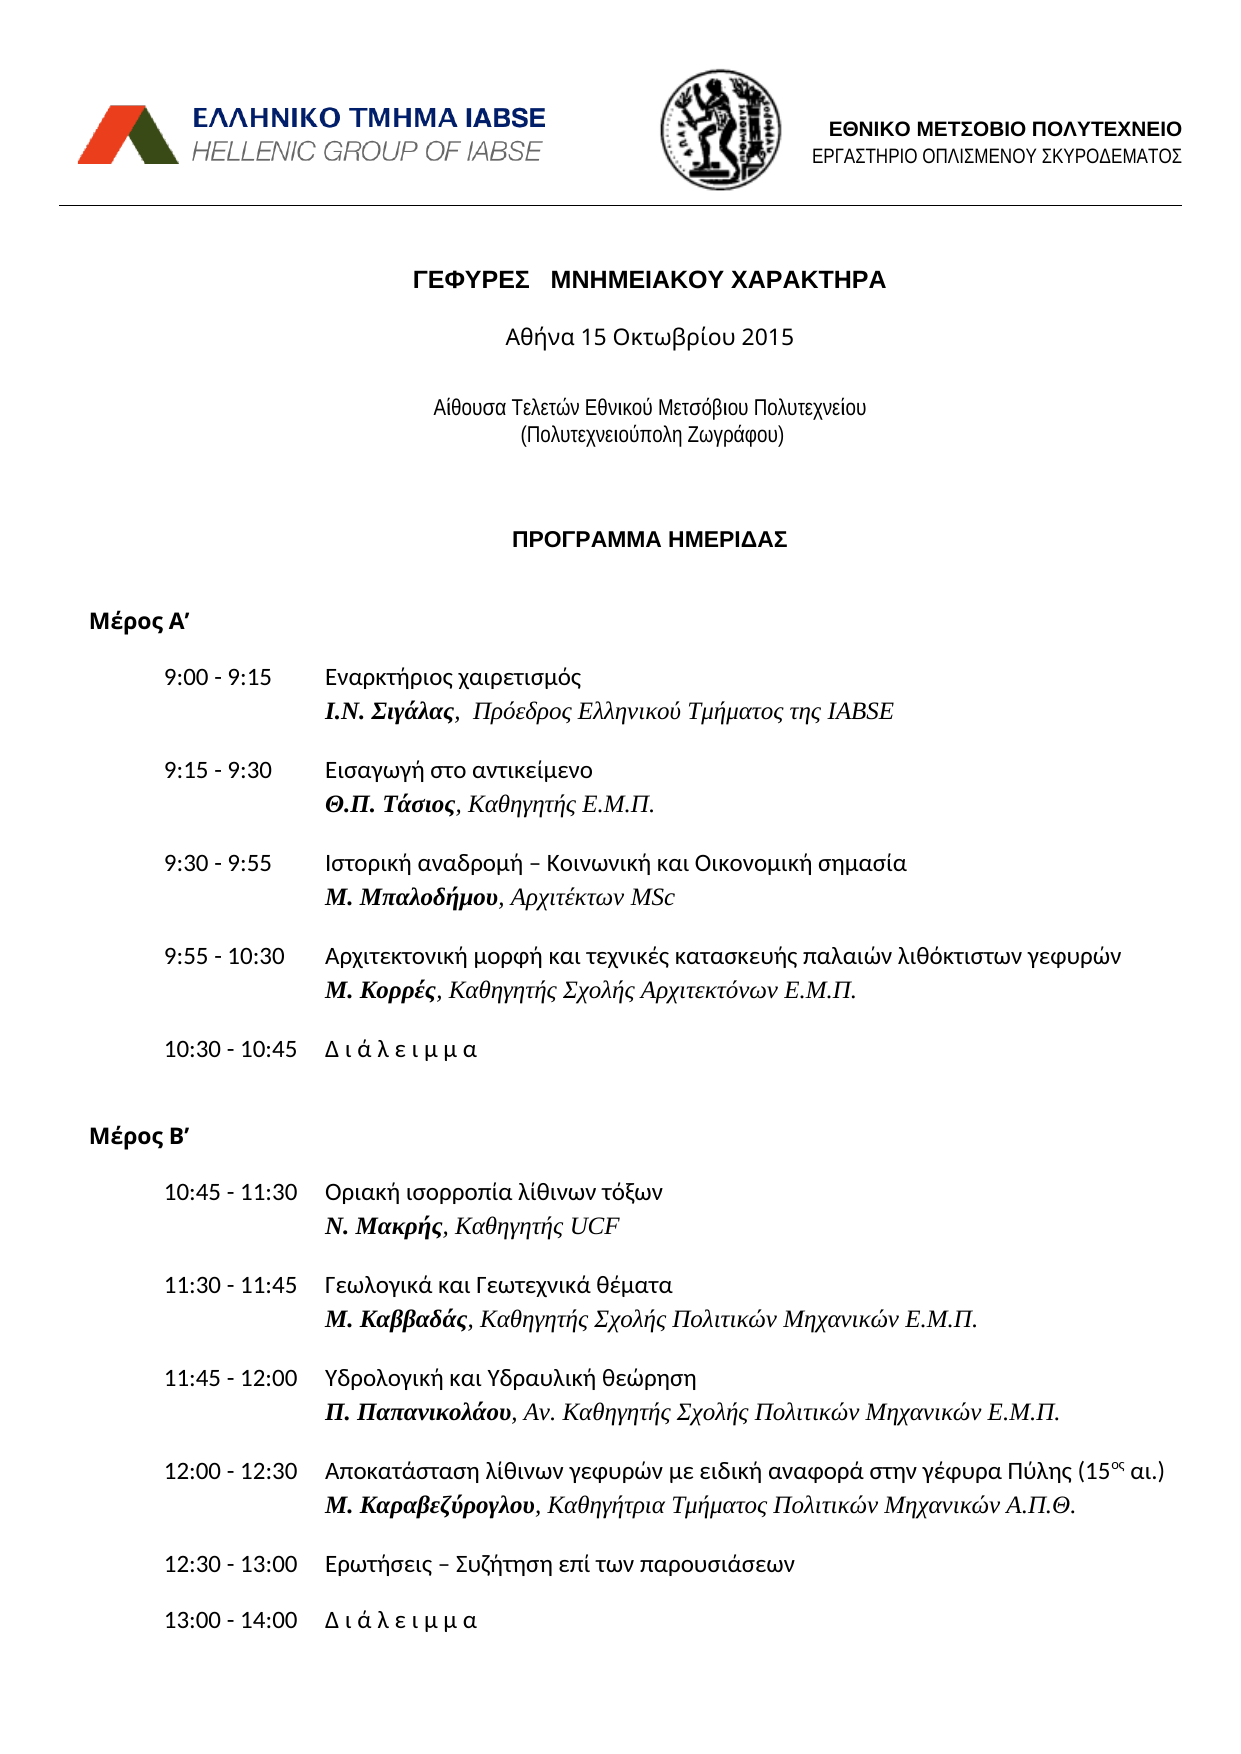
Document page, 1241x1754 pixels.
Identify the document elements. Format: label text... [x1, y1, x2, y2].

text Μέρος Α’ [89, 605, 1211, 636]
list Θ.Π. Τάσιος, Καθηγητής Ε.Μ.Π. [164, 789, 1211, 818]
list 9:15 - 9:30 Εισαγωγή στο αντικείμενο [164, 754, 1211, 784]
table_header [59, 59, 664, 205]
list 12:00 - 12:30 Αποκατάσταση λίθινων γεφυρών με ειδική αναφορά στην γέφυρα Πύλης (15ος αι.) [164, 1455, 1211, 1486]
list Μ. Μπαλοδήμου, Αρχιτέκτων MSc [164, 882, 1211, 911]
list 9:00 - 9:15 Εναρκτήριος χαιρετισμός [164, 661, 1211, 692]
list Μ. Καραβεζύρογλου, Καθηγήτρια Τμήματος Πολιτικών Μηχανικών Α.Π.Θ. [164, 1490, 1211, 1519]
list Ι.Ν. Σιγάλας, Πρόεδρος Ελληνικού Τμήματος της IABSE [164, 696, 1211, 725]
text Αίθουσα Τελετών Εθνικού Μετσόβιου Πολυτεχνείου [89, 394, 1211, 421]
list Μ. Καββαδάς, Καθηγητής Σχολής Πολιτικών Μηχανικών Ε.Μ.Π. [164, 1304, 1211, 1333]
text ΓΕΦΥΡΕΣ ΜΝΗΜΕΙΑΚΟΥ ΧΑΡΑΚΤΗΡΑ [89, 265, 1211, 294]
picture [77, 84, 586, 182]
list 9:55 - 10:30 Αρχιτεκτονική μορφή και τεχνικές κατασκευής παλαιών λιθόκτιστων γεφυρών [164, 940, 1211, 971]
text (Πολυτεχνειούπολη Ζωγράφου) [89, 421, 1211, 447]
list Π. Παπανικολάου, Αν. Καθηγητής Σχολής Πολιτικών Μηχανικών Ε.Μ.Π. [164, 1397, 1211, 1426]
table_header ΕΘΝΙΚΟ ΜΕΤΣΟΒΙΟ ΠΟΛΥΤΕΧΝΕΙΟ ΕΡΓΑΣΤΗΡΙΟ ΟΠΛΙΣΜΕΝΟΥ ΣΚΥΡΟΔΕΜΑΤΟΣ [665, 59, 1182, 205]
text Αθήνα 15 Οκτωβρίου 2015 [89, 321, 1211, 352]
list 12:30 - 13:00 Ερωτήσεις – Συζήτηση επί των παρουσιάσεων [164, 1548, 1211, 1579]
list 11:30 - 11:45 Γεωλογικά και Γεωτεχνικά θέματα [164, 1269, 1211, 1300]
text ΠΡΟΓΡΑΜΜΑ ΗΜΕΡΙΔΑΣ [89, 526, 1211, 552]
list 9:30 - 9:55 Ιστορική αναδρομή – Κοινωνική και Οικονομική σημασία [164, 847, 1211, 878]
list 11:45 - 12:00 Υδρολογική και Υδραυλική θεώρηση [164, 1362, 1211, 1393]
list 10:45 - 11:30 Οριακή ισορροπία λίθινων τόξων [164, 1176, 1211, 1207]
text Μέρος Β’ [89, 1120, 1211, 1151]
list Ν. Μακρής, Καθηγητής UCF [164, 1211, 1211, 1240]
list 13:00 - 14:00 Δ ι ά λ ε ι μ μ α [164, 1604, 1211, 1634]
list 10:30 - 10:45 Δ ι ά λ ε ι μ μ α [164, 1033, 1211, 1064]
list Μ. Κορρές, Καθηγητής Σχολής Αρχιτεκτόνων Ε.Μ.Π. [164, 975, 1211, 1004]
